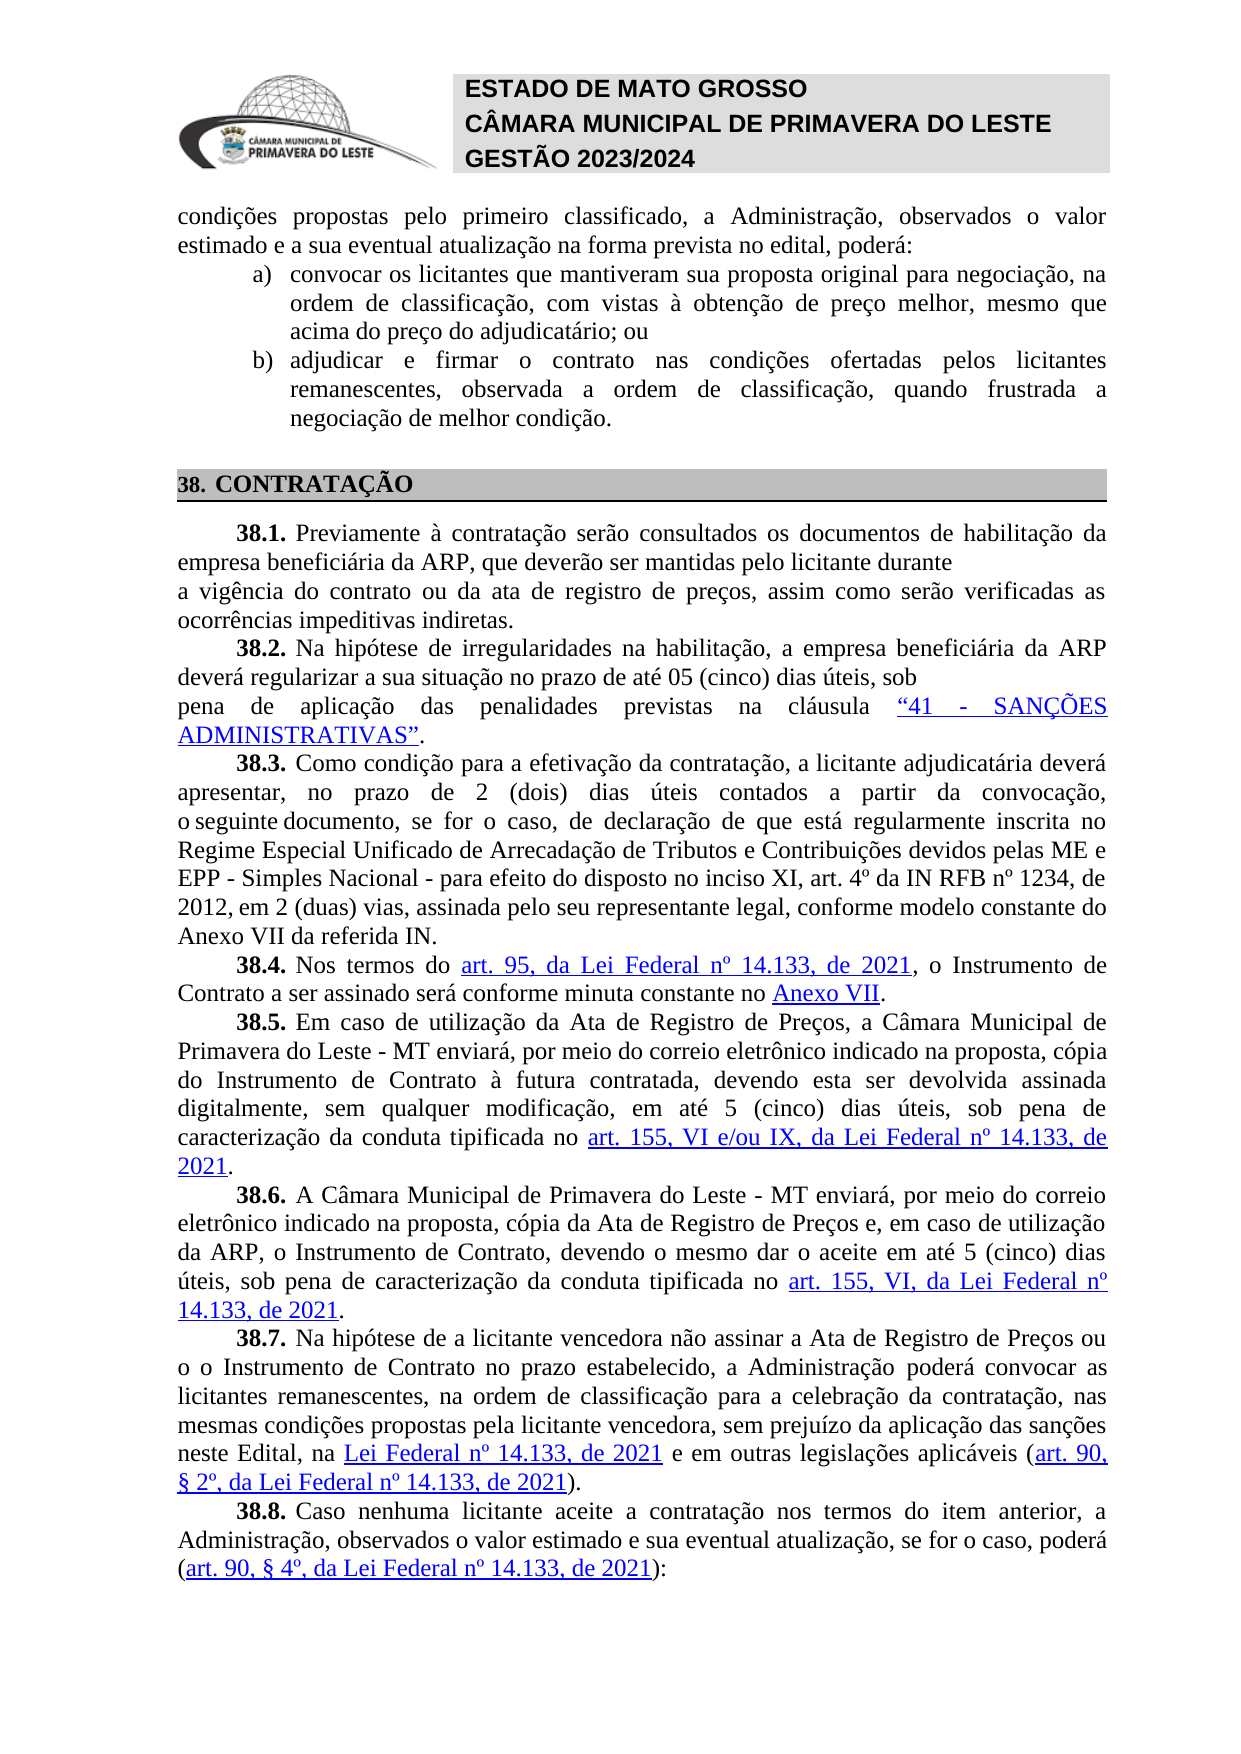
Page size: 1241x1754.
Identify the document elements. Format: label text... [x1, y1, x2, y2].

list Na hipótese de irregularidades na habilitação, a empresa beneficiária da ARP deverá regularizar a sua situação no prazo de até 05 (cinco) dias úteis, sob pena de aplicação das penalidades previstas na cláusula “41 - SANÇÕES ADMINISTRATIVAS”. [177, 633, 1107, 748]
list Caso nenhuma licitante aceite a contratação nos termos do item anterior, a Administração, observados o valor estimado e sua eventual atualização, se for o caso, poderá (art. 90, § 4º, da Lei Federal nº 14.133, de 2021): [177, 1496, 1107, 1582]
picture [177, 73, 442, 172]
list Previamente à contratação serão consultados os documentos de habilitação da empresa beneficiária da ARP, que deverão ser mantidas pelo licitante durante a vigência do contrato ou da ata de registro de preços, assim como serão verificadas as ocorrências impeditivas indiretas. [177, 518, 1107, 633]
subtitle CONTRATAÇÃO [177, 469, 1107, 500]
list convocar os licitantes que mantiveram sua proposta original para negociação, na ordem de classificação, com vistas à obtenção de preço melhor, mesmo que acima do preço do adjudicatário; ou [252, 259, 1107, 345]
list adjudicar e firmar o contrato nas condições ofertadas pelos licitantes remanescentes, observada a ordem de classificação, quando frustrada a negociação de melhor condição. [252, 345, 1107, 431]
list Nos termos do art. 95, da Lei Federal nº 14.133, de 2021, o Instrumento de Contrato a ser assinado será conforme minuta constante no Anexo VII. [177, 950, 1107, 1007]
list Como condição para a efetivação da contratação, a licitante adjudicatária deverá apresentar, no prazo de 2 (dois) dias úteis contados a partir da convocação, o seguinte documento, se for o caso, de declaração de que está regularmente inscrita no Regime Especial Unificado de Arrecadação de Tributos e Contribuições devidos pelas ME e EPP - Simples Nacional - para efeito do disposto no inciso XI, art. 4º da IN RFB nº 1234, de 2012, em 2 (duas) vias, assinada pelo seu representante legal, conforme modelo constante do Anexo VII da referida IN. [177, 748, 1107, 950]
list A Câmara Municipal de Primavera do Leste - MT enviará, por meio do correio eletrônico indicado na proposta, cópia da Ata de Registro de Preços e, em caso de utilização da ARP, o Instrumento de Contrato, devendo o mesmo dar o aceite em até 5 (cinco) dias úteis, sob pena de caracterização da conduta tipificada no art. 155, VI, da Lei Federal nº 14.133, de 2021. [177, 1180, 1107, 1323]
list Na hipótese de a licitante vencedora não assinar a Ata de Registro de Preços ou o o Instrumento de Contrato no prazo estabelecido, a Administração poderá convocar as licitantes remanescentes, na ordem de classificação para a celebração da contratação, nas mesmas condições propostas pela licitante vencedora, sem prejuízo da aplicação das sanções neste Edital, na Lei Federal nº 14.133, de 2021 e em outras legislações aplicáveis (art. 90, § 2º, da Lei Federal nº 14.133, de 2021). [177, 1323, 1107, 1496]
list Em caso de utilização da Ata de Registro de Preços, a Câmara Municipal de Primavera do Leste - MT enviará, por meio do correio eletrônico indicado na proposta, cópia do Instrumento de Contrato à futura contratada, devendo esta ser devolvida assinada digitalmente, sem qualquer modificação, em até 5 (cinco) dias úteis, sob pena de caracterização da conduta tipificada no art. 155, VI e/ou IX, da Lei Federal nº 14.133, de 2021. [177, 1007, 1107, 1180]
